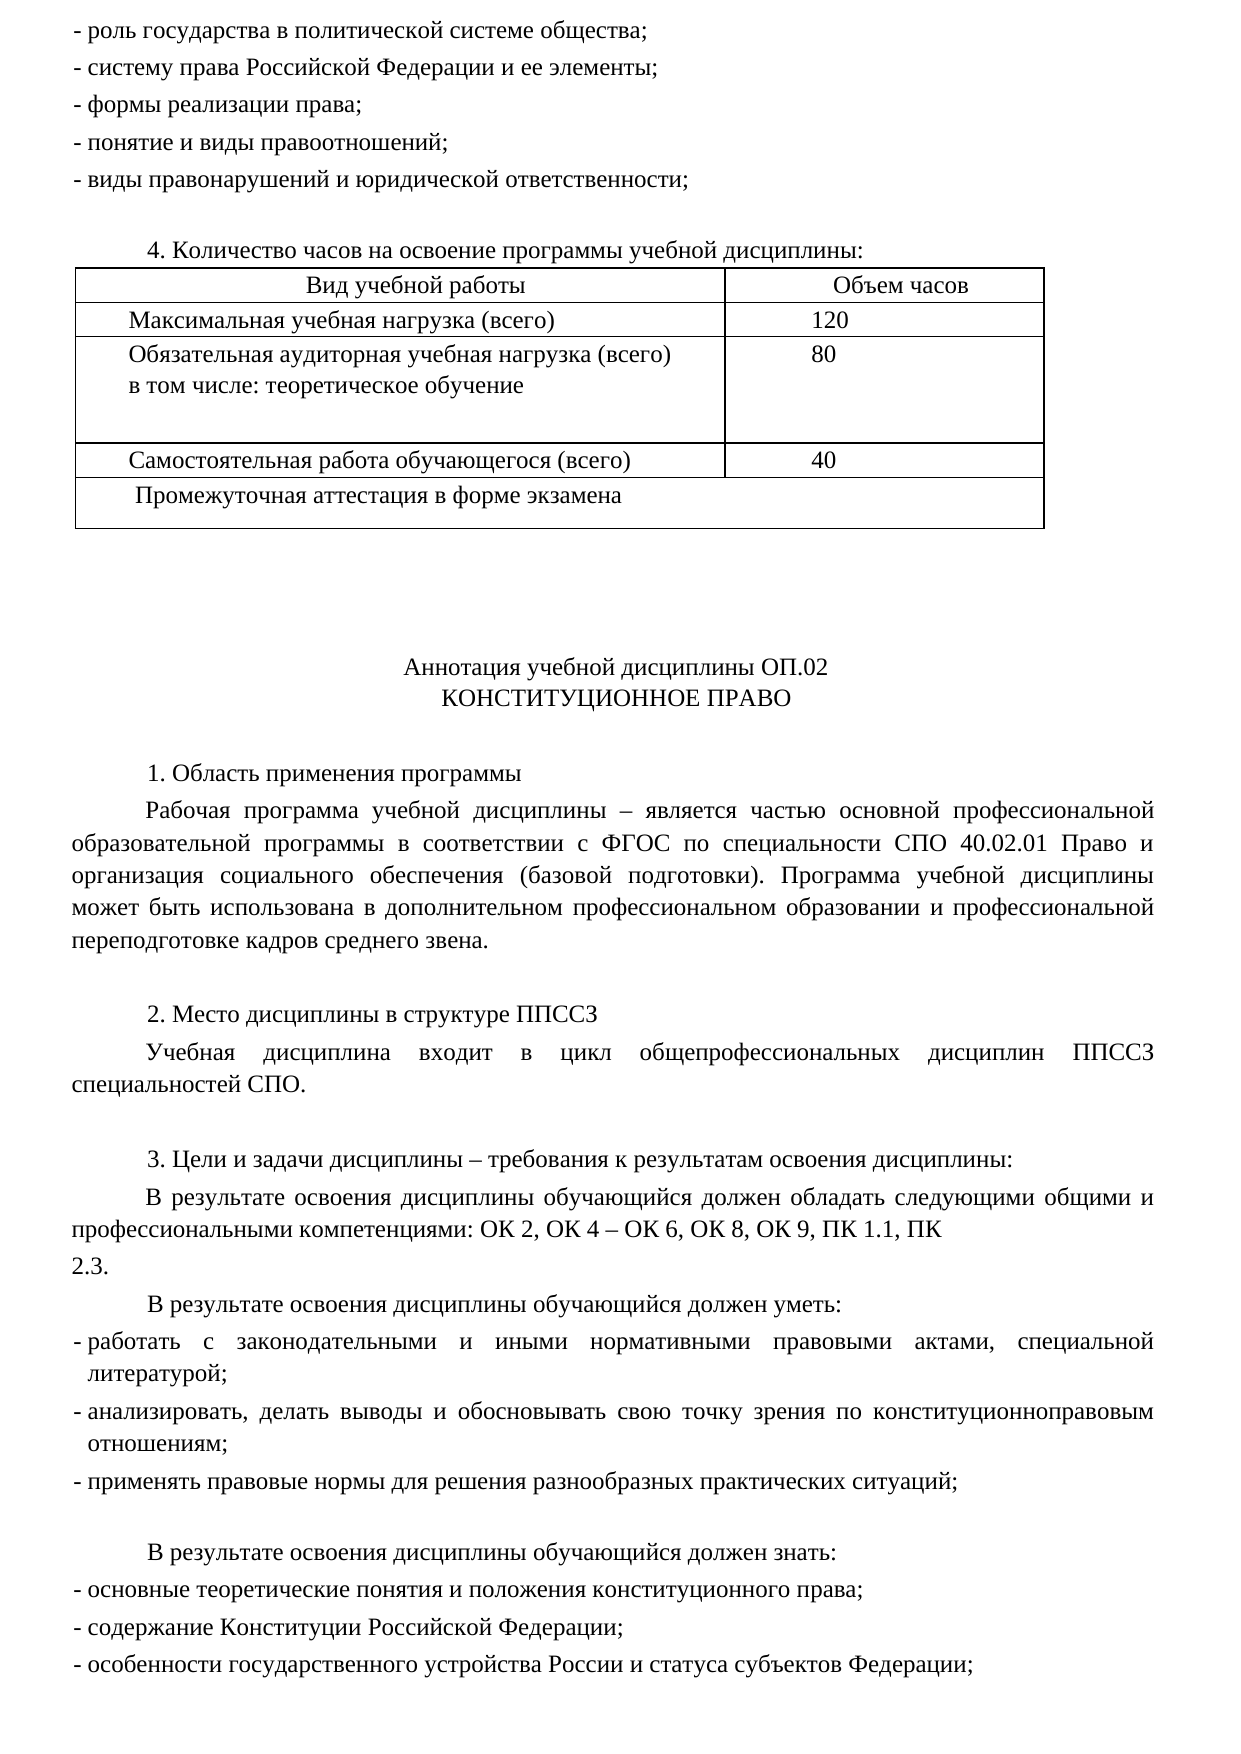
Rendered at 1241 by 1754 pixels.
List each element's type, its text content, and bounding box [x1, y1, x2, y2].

text В результате освоения дисциплины обучающийся должен знать: [147, 1537, 1155, 1566]
text В результате освоения дисциплины обучающийся должен обладать следующими общими и профессиональными компетенциями: ОК 2, ОК 4 – ОК 6, ОК 8, ОК 9, ПК 1.1, ПК [71, 1182, 1155, 1243]
list формы реализации права; [73, 89, 1155, 118]
table_header Объем часов [726, 269, 1043, 301]
list Место дисциплины в структуре ППССЗ [147, 999, 1155, 1028]
table_cell 40 [726, 444, 1043, 477]
list понятие и виды правоотношений; [73, 127, 1155, 156]
list содержание Конституции Российской Федерации; [73, 1612, 1155, 1640]
table_cell Промежуточная аттестация в форме экзамена [76, 478, 725, 528]
list работать с законодательными и иными нормативными правовыми актами, специальной литературой; [73, 1326, 1155, 1387]
text Учебная дисциплина входит в цикл общепрофессиональных дисциплин ППССЗ специальностей СПО. [71, 1037, 1155, 1098]
list применять правовые нормы для решения разнообразных практических ситуаций; [73, 1466, 1155, 1494]
list роль государства в политической системе общества; [73, 15, 1155, 43]
list особенности государственного устройства России и статуса субъектов Федерации; [73, 1649, 1155, 1678]
text 2.3. [71, 1251, 1155, 1280]
text В результате освоения дисциплины обучающийся должен уметь: [147, 1289, 1155, 1317]
text Аннотация учебной дисциплины ОП.02 КОНСТИТУЦИОННОЕ ПРАВО [363, 652, 868, 712]
list основные теоретические понятия и положения конституционного права; [73, 1574, 1155, 1603]
list систему права Российской Федерации и ее элементы; [73, 52, 1155, 81]
text Рабочая программа учебной дисциплины – является частью основной профессиональной образовательной программы в соответствии с ФГОС по специальности СПО 40.02.01 Право и организация социального обеспечения (базовой подготовки). Программа учебной дисциплины может быть использована в дополнительном профессиональном образовании и профессиональной переподготовке кадров среднего звена. [71, 795, 1155, 954]
table_header Вид учебной работы [76, 269, 724, 301]
list Цели и задачи дисциплины – требования к результатам освоения дисциплины: [147, 1144, 1155, 1173]
table_cell 80 [726, 337, 1043, 442]
list анализировать, делать выводы и обосновывать свою точку зрения по конституционноправовым отношениям; [73, 1396, 1155, 1457]
table_cell Самостоятельная работа обучающегося (всего) [76, 444, 724, 477]
list Область применения программы [147, 758, 1155, 787]
list Количество часов на освоение программы учебной дисциплины: [147, 235, 1155, 263]
list виды правонарушений и юридической ответственности; [73, 164, 1155, 193]
table_cell Обязательная аудиторная учебная нагрузка (всего) в том числе: теоретическое обучение [76, 337, 724, 442]
table_cell [725, 478, 1043, 528]
table_cell Максимальная учебная нагрузка (всего) [76, 303, 724, 336]
table_cell 120 [726, 303, 1043, 336]
